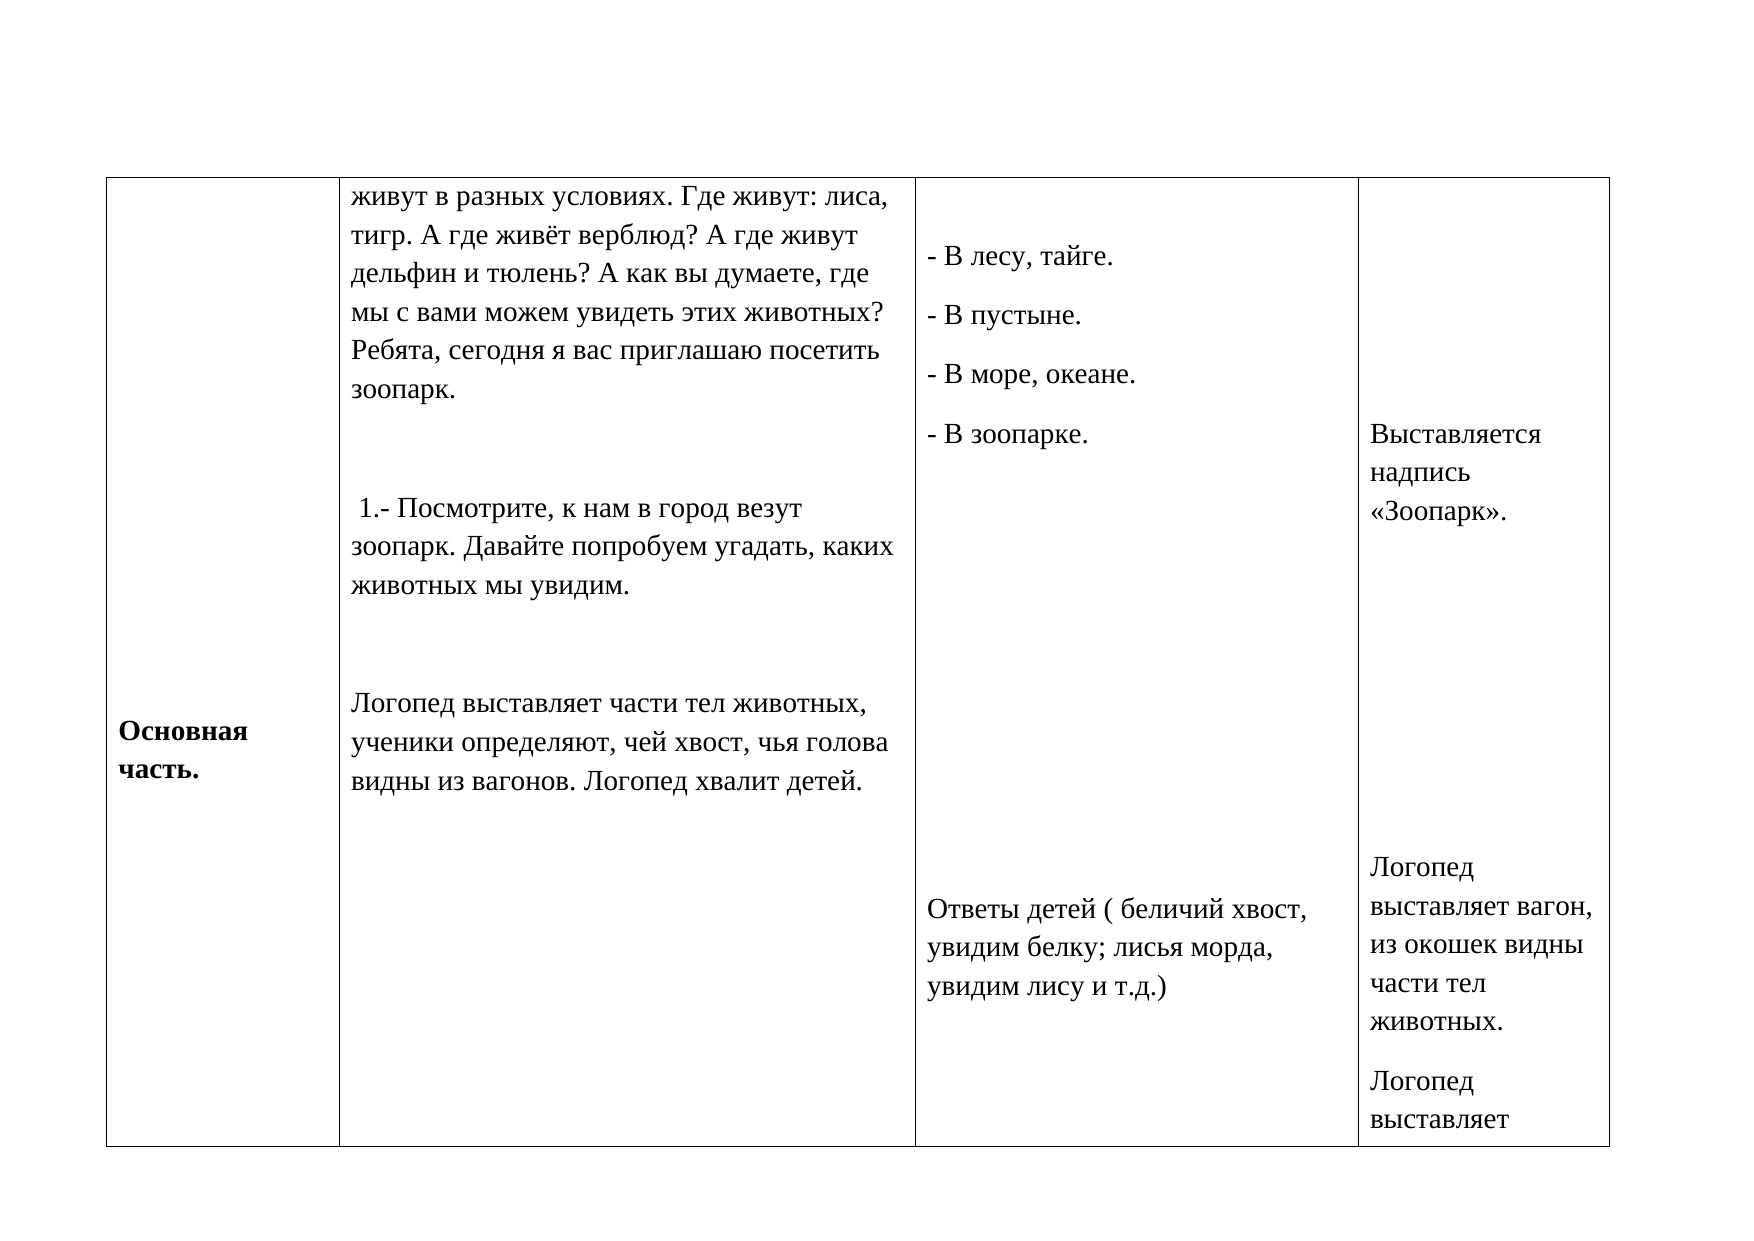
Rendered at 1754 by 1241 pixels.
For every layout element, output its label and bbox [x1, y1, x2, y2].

table_cell [340, 178, 915, 1146]
table_cell [1359, 178, 1609, 1146]
table_cell [107, 178, 339, 1146]
table_cell [916, 178, 1358, 1146]
